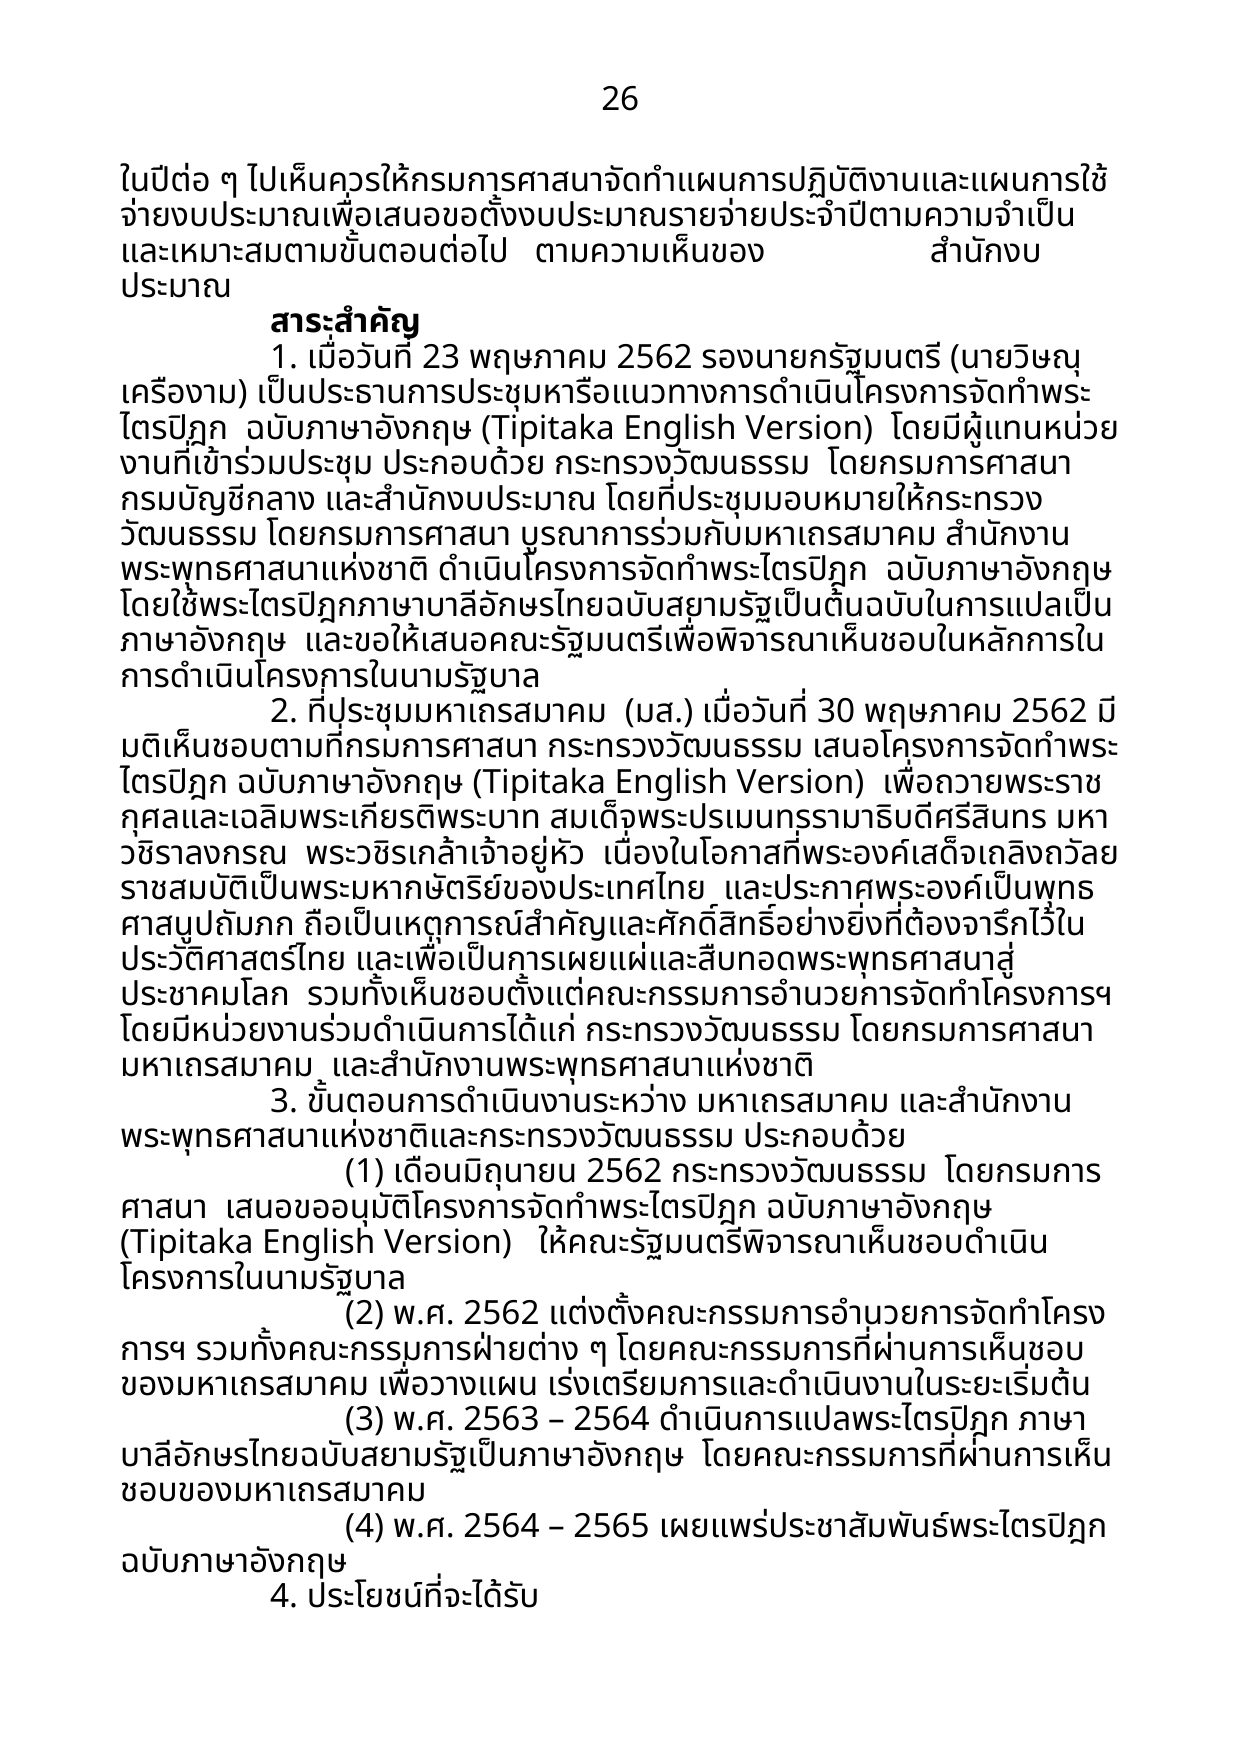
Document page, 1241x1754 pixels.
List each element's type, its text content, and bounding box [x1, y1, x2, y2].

text (4) พ.ศ. 2564 – 2565 เผยแพร่ประชาสัมพันธ์พระไตรปิฎก ฉบับภาษาอังกฤษ [120, 1509, 1120, 1579]
text 1. เมื่อวันที่ 23 พฤษภาคม 2562 รองนายกรัฐมนตรี (นายวิษณุ เครืองาม) เป็นประธานการประชุมหารือแนวทางการดำเนินโครงการจัดทำพระไตรปิฎก ฉบับภาษาอังกฤษ (Tipitaka English Version) โดยมีผู้แทนหน่วยงานที่เข้าร่วมประชุม ประกอบด้วย กระทรวงวัฒนธรรม โดยกรมการศาสนา กรมบัญชีกลาง และสำนักงบประมาณ โดยที่ประชุมมอบหมายให้กระทรวงวัฒนธรรม โดยกรมการศาสนา บูรณาการร่วมกับมหาเถรสมาคม สำนักงานพระพุทธศาสนาแห่งชาติ ดำเนินโครงการจัดทำพระไตรปิฎก ฉบับภาษาอังกฤษ โดยใช้พระไตรปิฎกภาษาบาลีอักษรไทยฉบับสยามรัฐเป็นต้นฉบับในการแปลเป็นภาษาอังกฤษ และขอให้เสนอคณะรัฐมนตรีเพื่อพิจารณาเห็นชอบในหลักการในการดำเนินโครงการในนามรัฐบาล [120, 340, 1120, 694]
text 2. ที่ประชุมมหาเถรสมาคม (มส.) เมื่อวันที่ 30 พฤษภาคม 2562 มีมติเห็นชอบตามที่กรมการศาสนา กระทรวงวัฒนธรรม เสนอโครงการจัดทำพระไตรปิฎก ฉบับภาษาอังกฤษ (Tipitaka English Version) เพื่อถวายพระราชกุศลและเฉลิมพระเกียรติพระบาท สมเด็จพระปรเมนทรรามาธิบดีศรีสินทร มหาวชิราลงกรณ พระวชิรเกล้าเจ้าอยู่หัว เนื่องในโอกาสที่พระองค์เสด็จเถลิงถวัลยราชสมบัติเป็นพระมหากษัตริย์ของประเทศไทย และประกาศพระองค์เป็นพุทธศาสนูปถัมภก ถือเป็นเหตุการณ์สำคัญและศักดิ์สิทธิ์อย่างยิ่งที่ต้องจารึกไว้ในประวัติศาสตร์ไทย และเพื่อเป็นการเผยแผ่และสืบทอดพระพุทธศาสนาสู่ประชาคมโลก รวมทั้งเห็นชอบตั้งแต่คณะกรรมการอำนวยการจัดทำโครงการฯ โดยมีหน่วยงานร่วมดำเนินการได้แก่ กระทรวงวัฒนธรรม โดยกรมการศาสนา มหาเถรสมาคม และสำนักงานพระพุทธศาสนาแห่งชาติ [120, 694, 1120, 1084]
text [120, 163, 1120, 304]
text (3) พ.ศ. 2563 – 2564 ดำเนินการแปลพระไตรปิฎก ภาษาบาลีอักษรไทยฉบับสยามรัฐเป็นภาษาอังกฤษ โดยคณะกรรมการที่ผ่านการเห็นชอบของมหาเถรสมาคม [120, 1402, 1120, 1509]
text สาระสำคัญ [120, 304, 1120, 340]
text 3. ขั้นตอนการดำเนินงานระหว่าง มหาเถรสมาคม และสำนักงานพระพุทธศาสนาแห่งชาติและกระทรวงวัฒนธรรม ประกอบด้วย [120, 1084, 1120, 1154]
text (2) พ.ศ. 2562 แต่งตั้งคณะกรรมการอำนวยการจัดทำโครงการฯ รวมทั้งคณะกรรมการฝ่ายต่าง ๆ โดยคณะกรรมการที่ผ่านการเห็นชอบของมหาเถรสมาคม เพื่อวางแผน เร่งเตรียมการและดำเนินงานในระยะเริ่มต้น [120, 1296, 1120, 1402]
text 4. ประโยชน์ที่จะได้รับ [120, 1579, 1120, 1615]
text (1) เดือนมิถุนายน 2562 กระทรวงวัฒนธรรม โดยกรมการศาสนา เสนอขออนุมัติโครงการจัดทำพระไตรปิฎก ฉบับภาษาอังกฤษ (Tipitaka English Version) ให้คณะรัฐมนตรีพิจารณาเห็นชอบดำเนินโครงการในนามรัฐบาล [120, 1154, 1120, 1296]
